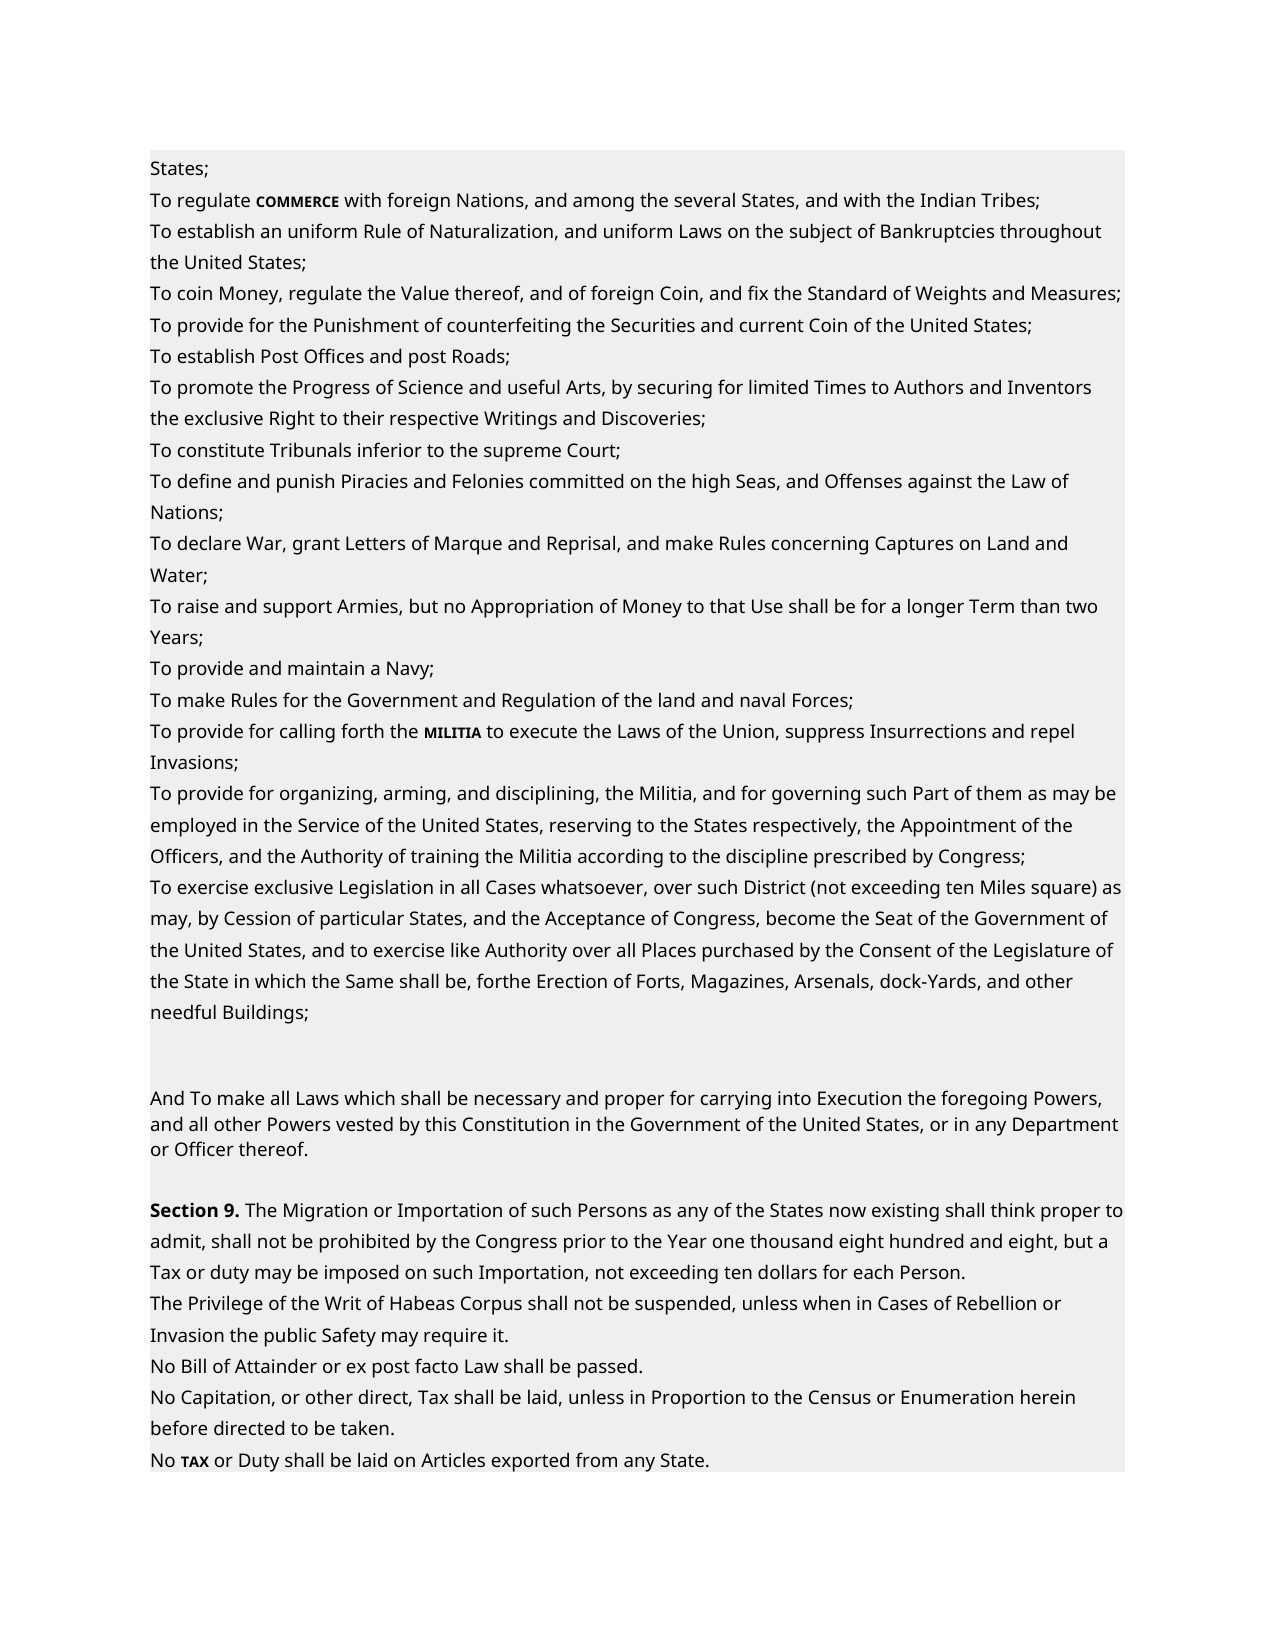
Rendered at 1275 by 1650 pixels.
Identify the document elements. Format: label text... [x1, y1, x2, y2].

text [150, 1191, 1125, 1472]
text And To make all Laws which shall be necessary and proper for carrying into Execution the foregoing Powers, and all other Powers vested by this Constitution in the Government of the United States, or in any Department or Officer thereof. [150, 1085, 1125, 1162]
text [150, 150, 1125, 1056]
